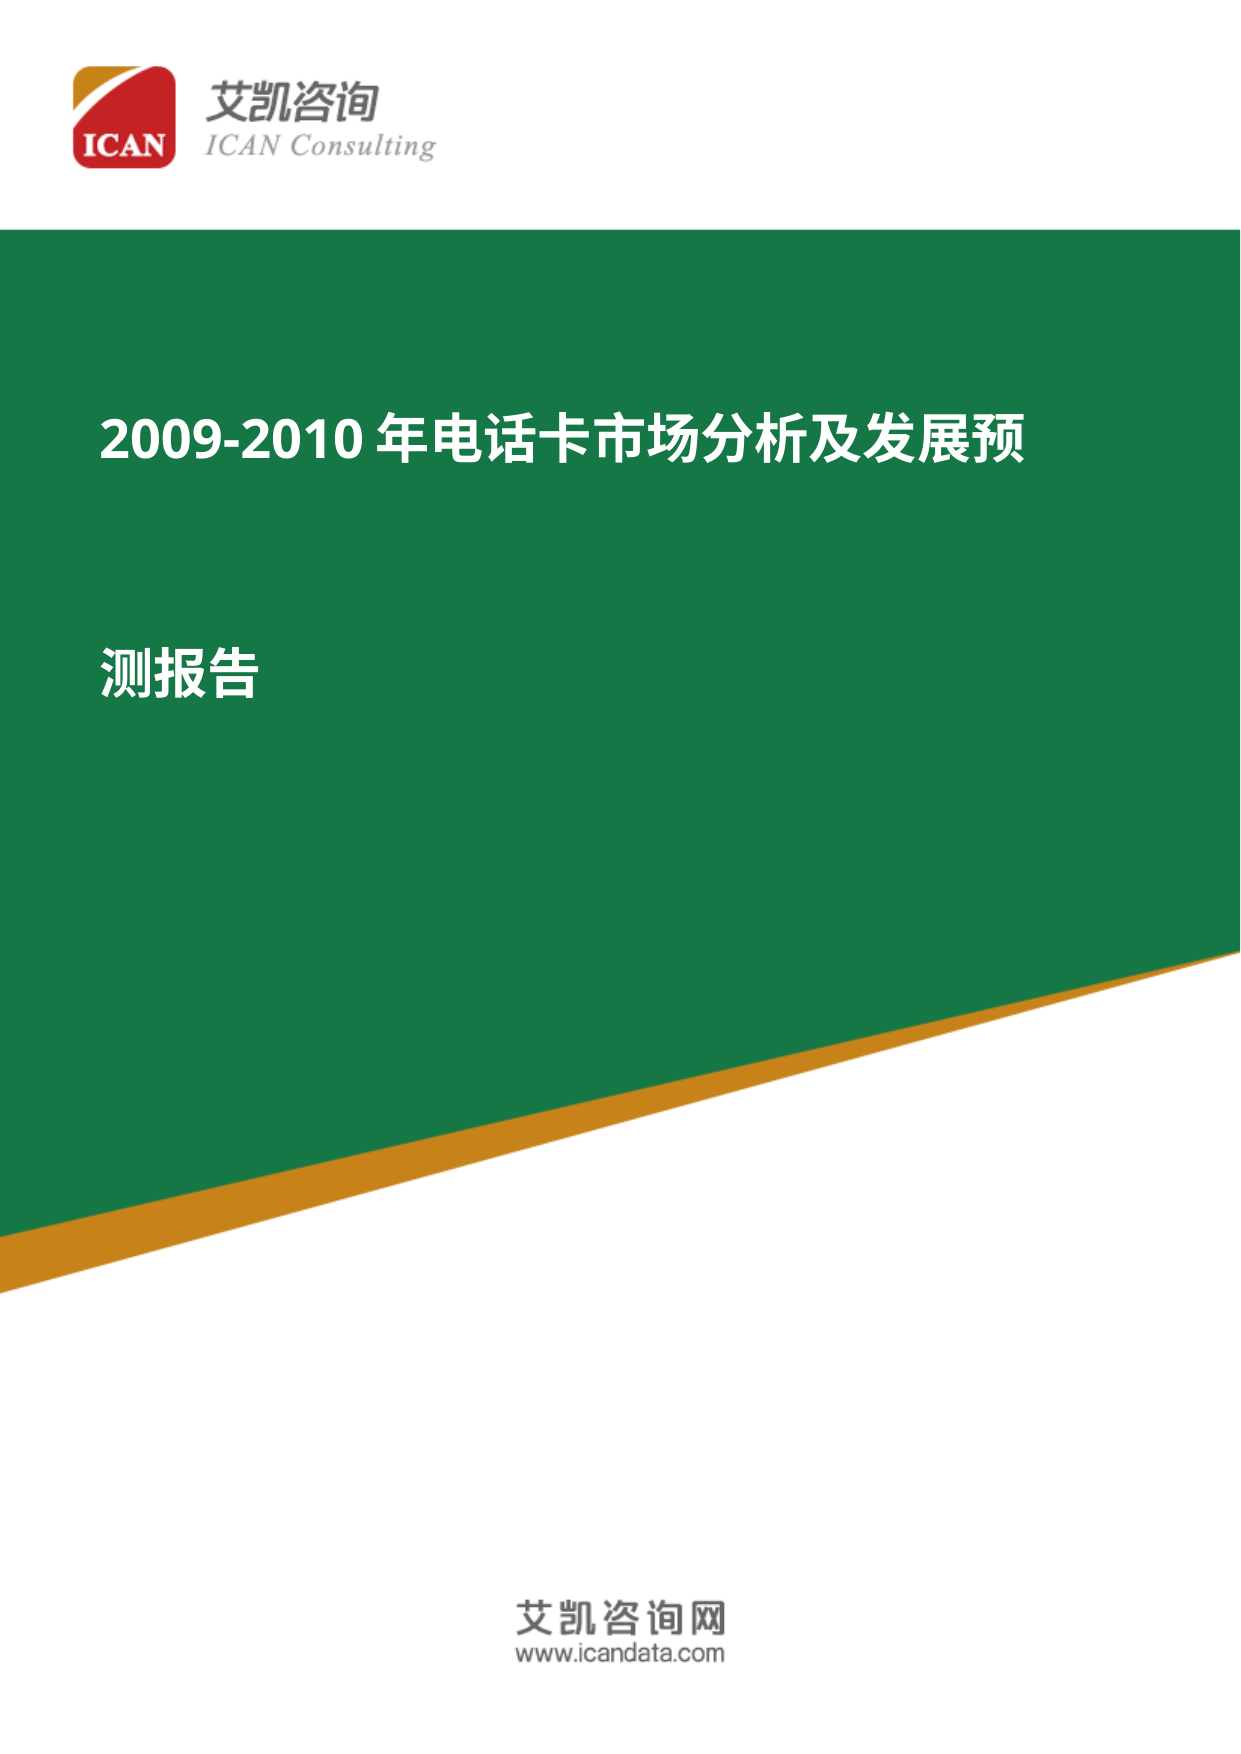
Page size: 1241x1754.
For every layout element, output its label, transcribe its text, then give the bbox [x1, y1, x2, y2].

picture [0, 5, 1241, 1754]
subtitle 2009-2010年电话卡市场分析及发展预测报告 [99, 386, 1053, 718]
